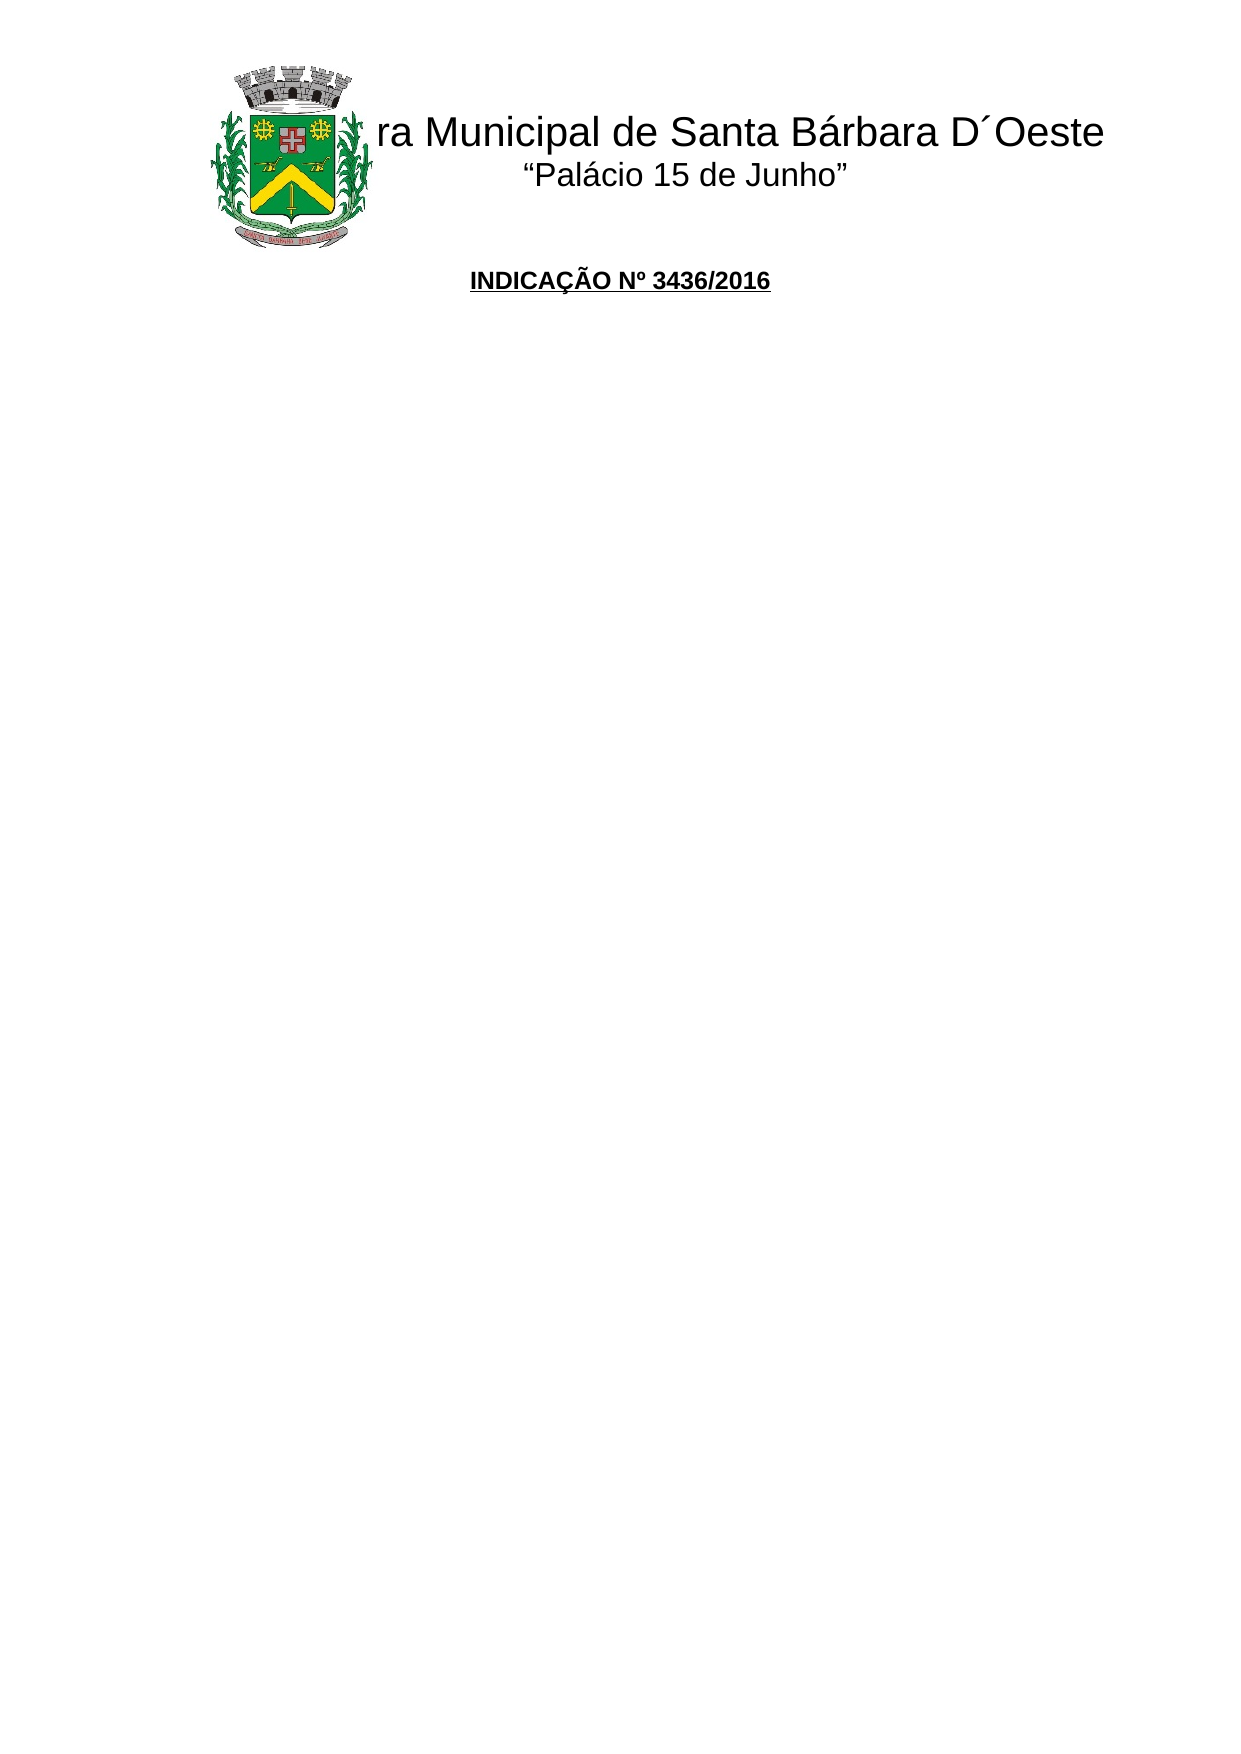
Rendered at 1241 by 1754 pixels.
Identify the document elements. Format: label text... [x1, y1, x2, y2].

title INDICAÇÃO Nº 3436/2016 [177, 266, 1063, 294]
picture [210, 66, 380, 255]
